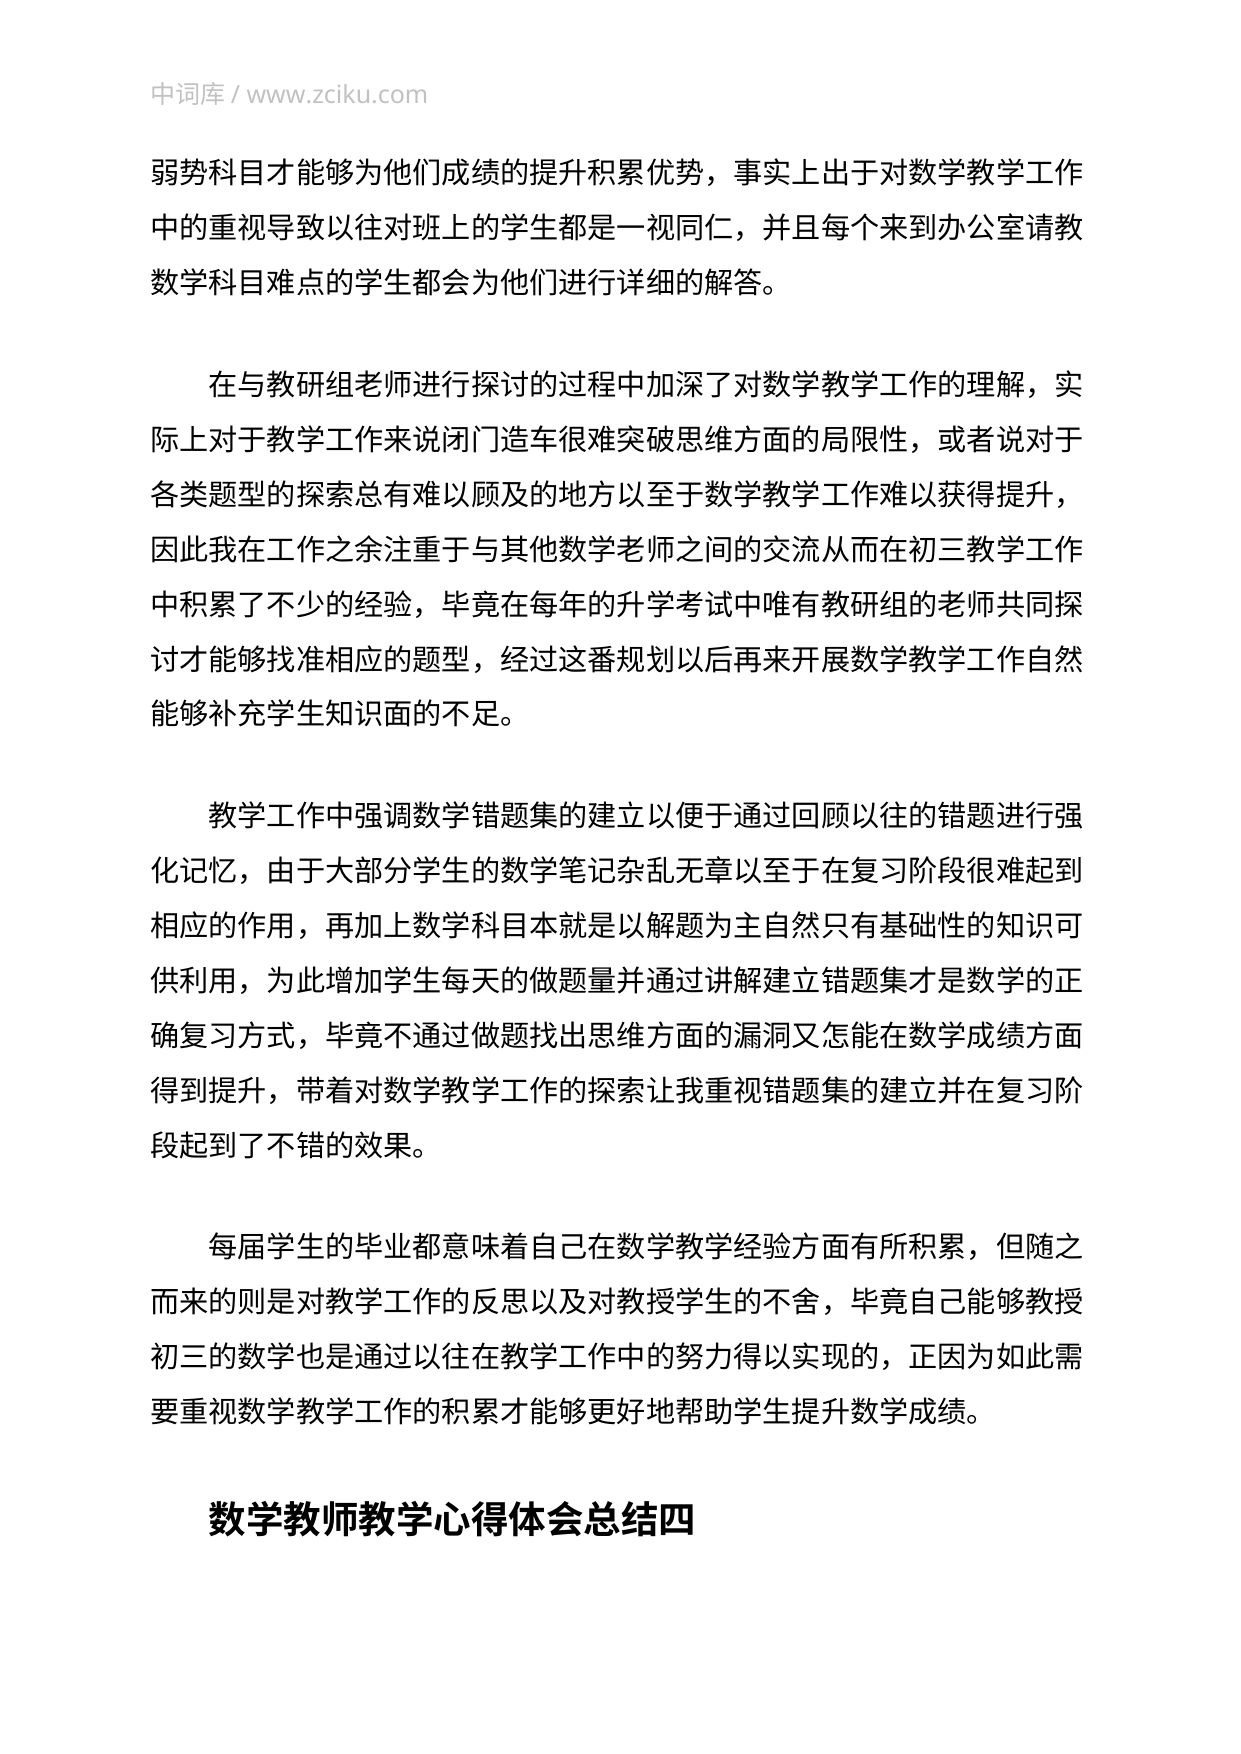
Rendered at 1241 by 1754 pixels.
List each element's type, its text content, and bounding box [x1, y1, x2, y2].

text 教学工作中强调数学错题集的建立以便于通过回顾以往的错题进行强化记忆，由于大部分学生的数学笔记杂乱无章以至于在复习阶段很难起到相应的作用，再加上数学科目本就是以解题为主自然只有基础性的知识可供利用，为此增加学生每天的做题量并通过讲解建立错题集才是数学的正确复习方式，毕竟不通过做题找出思维方面的漏洞又怎能在数学成绩方面得到提升，带着对数学教学工作的探索让我重视错题集的建立并在复习阶段起到了不错的效果。 [150, 793, 1090, 1164]
text 数学教师教学心得体会总结四 [150, 1490, 1090, 1544]
text 在与教研组老师进行探讨的过程中加深了对数学教学工作的理解，实际上对于教学工作来说闭门造车很难突破思维方面的局限性，或者说对于各类题型的探索总有难以顾及的地方以至于数学教学工作难以获得提升，因此我在工作之余注重于与其他数学老师之间的交流从而在初三教学工作中积累了不少的经验，毕竟在每年的升学考试中唯有教研组的老师共同探讨才能够找准相应的题型，经过这番规划以后再来开展数学教学工作自然能够补充学生知识面的不足。 [150, 362, 1090, 733]
text 每届学生的毕业都意味着自己在数学教学经验方面有所积累，但随之而来的则是对教学工作的反思以及对教授学生的不舍，毕竟自己能够教授初三的数学也是通过以往在教学工作中的努力得以实现的，正因为如此需要重视数学教学工作的积累才能够更好地帮助学生提升数学成绩。 [150, 1224, 1090, 1431]
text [150, 150, 1090, 302]
